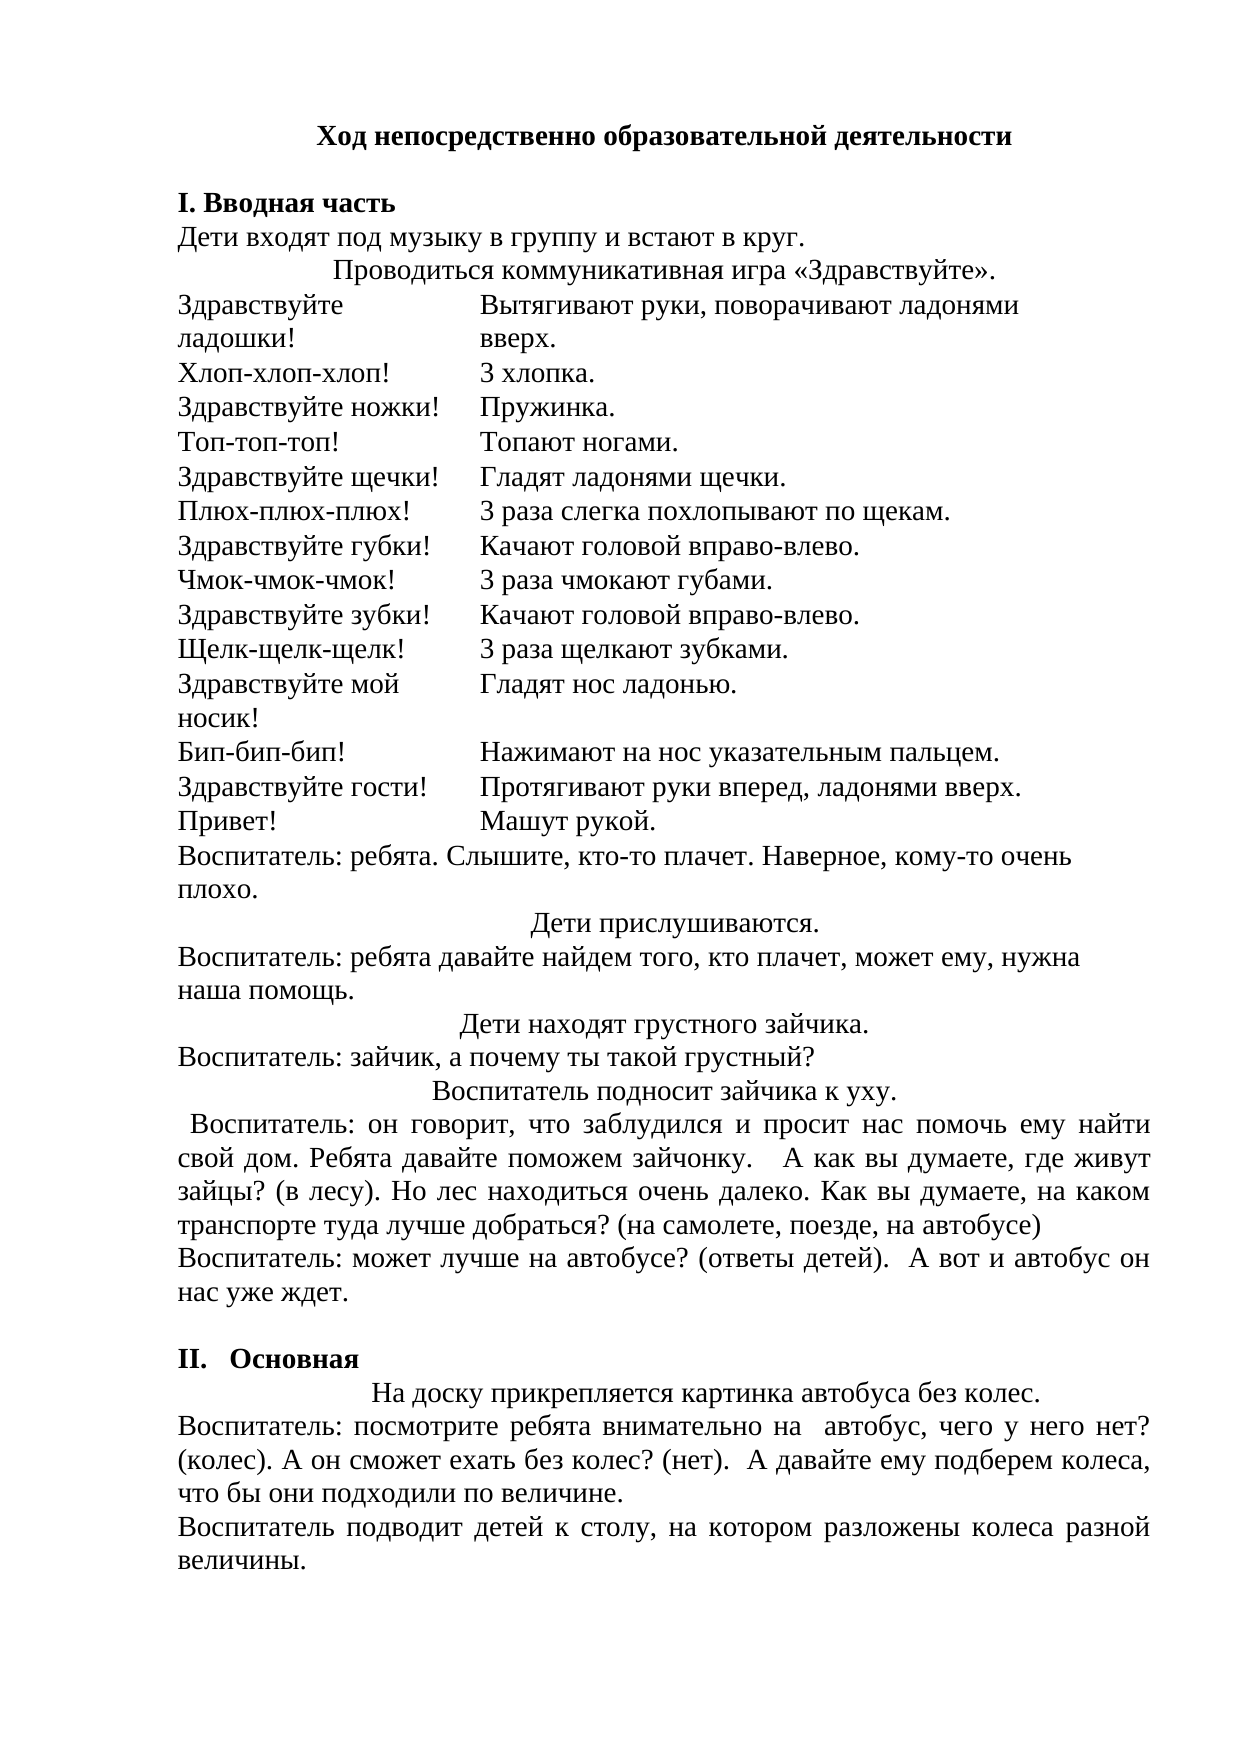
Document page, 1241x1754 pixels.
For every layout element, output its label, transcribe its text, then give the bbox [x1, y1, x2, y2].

table_cell Гладят ладонями щечки. [469, 459, 1038, 492]
table_header Здравствуйте ладошки! [167, 287, 468, 354]
text Воспитатель: он говорит, что заблудился и просит нас помочь ему найти свой дом. Ребята давайте поможем зайчонку. А как вы думаете, где живут зайцы? (в лесу). Но лес находиться очень далеко. Как вы думаете, на каком транспорте туда лучше добраться? (на самолете, поезде, на автобусе) [177, 1106, 1152, 1241]
table_cell Привет! [167, 804, 468, 837]
table_cell Плюх-плюх-плюх! [167, 493, 468, 527]
table_cell Топ-топ-топ! [167, 424, 468, 458]
table_cell Здравствуйте мой носик! [167, 666, 468, 733]
table_cell 3 раза чмокают губами. [469, 563, 1038, 596]
table_cell Здравствуйте ножки! [167, 390, 468, 423]
text Дети прислушиваются. [177, 905, 1152, 939]
text II. Основная [177, 1341, 1152, 1375]
table_cell Гладят нос ладонью. [469, 666, 1038, 733]
text Воспитатель подносит зайчика к уху. [177, 1073, 1152, 1106]
table_cell Здравствуйте зубки! [167, 597, 468, 631]
table_cell 3 раза слегка похлопывают по щекам. [469, 493, 1038, 527]
text На доску прикрепляется картинка автобуса без колес. [177, 1375, 1152, 1408]
table_cell Пружинка. [469, 390, 1038, 423]
table_header Вытягивают руки, поворачивают ладонями вверх. [469, 287, 1038, 354]
text Дети входят под музыку в группу и встают в круг. [177, 219, 1152, 252]
table_cell Топают ногами. [469, 424, 1038, 458]
text Воспитатель: ребята давайте найдем того, кто плачет, может ему, нужна наша помощь. [177, 939, 1152, 1006]
text Проводиться коммуникативная игра «Здравствуйте». [177, 252, 1152, 286]
table_cell Протягивают руки вперед, ладонями вверх. [469, 769, 1038, 802]
text Воспитатель: посмотрите ребята внимательно на автобус, чего у него нет? (колес). А он сможет ехать без колес? (нет). А давайте ему подберем колеса, что бы они подходили по величине. [177, 1408, 1152, 1509]
table_cell Машут рукой. [469, 804, 1038, 837]
text Воспитатель: может лучше на автобусе? (ответы детей). А вот и автобус он нас уже ждет. [177, 1241, 1152, 1308]
text Воспитатель: ребята. Слышите, кто-то плачет. Наверное, кому-то очень плохо. [177, 838, 1152, 905]
table_cell Здравствуйте губки! [167, 528, 468, 561]
table_cell Здравствуйте гости! [167, 769, 468, 802]
text Ход непосредственно образовательной деятельности [177, 118, 1152, 152]
table_cell Хлоп-хлоп-хлоп! [167, 355, 468, 388]
table_cell Здравствуйте щечки! [167, 459, 468, 492]
table_cell Бип-бип-бип! [167, 734, 468, 768]
table_cell Нажимают на нос указательным пальцем. [469, 734, 1038, 768]
text I. Вводная часть [177, 185, 1152, 219]
table_cell 3 хлопка. [469, 355, 1038, 388]
table_cell Чмок-чмок-чмок! [167, 563, 468, 596]
text Воспитатель: зайчик, а почему ты такой грустный? [177, 1039, 1152, 1073]
text Воспитатель подводит детей к столу, на котором разложены колеса разной величины. [177, 1509, 1152, 1576]
table_cell Щелк-щелк-щелк! [167, 632, 468, 665]
text Дети находят грустного зайчика. [177, 1006, 1152, 1039]
table_cell Качают головой вправо-влево. [469, 528, 1038, 561]
table_cell 3 раза щелкают зубками. [469, 632, 1038, 665]
table_cell Качают головой вправо-влево. [469, 597, 1038, 631]
